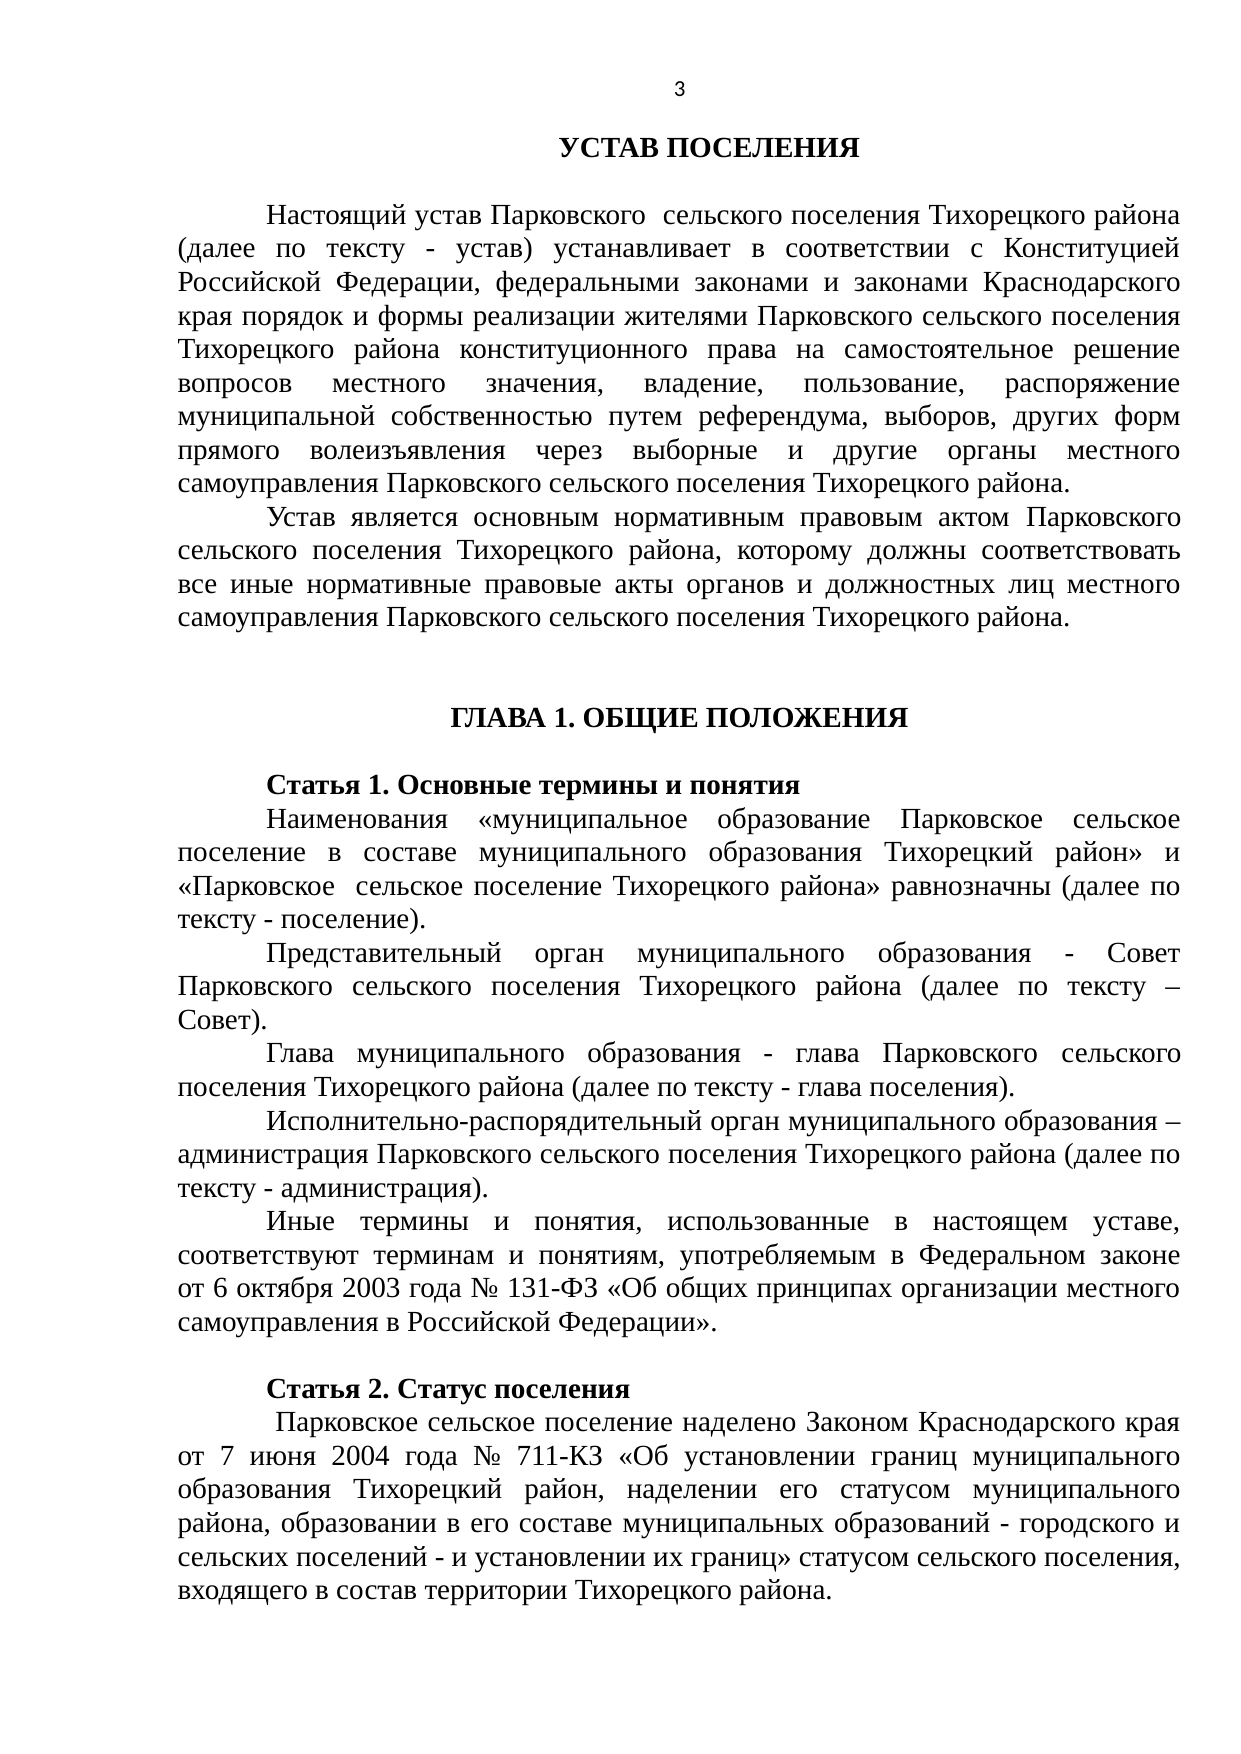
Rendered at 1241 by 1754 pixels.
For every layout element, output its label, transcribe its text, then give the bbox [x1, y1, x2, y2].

text ГЛАВА 1. ОБЩИЕ ПОЛОЖЕНИЯ [177, 700, 1181, 734]
text Статья 2. Статус поселения [177, 1371, 1181, 1404]
text Устав является основным нормативным правовым актом Парковского сельского поселения Тихорецкого района, которому должны соответствовать все иные нормативные правовые акты органов и должностных лиц местного самоуправления Парковского сельского поселения Тихорецкого района. [177, 499, 1181, 633]
text Иные термины и понятия, использованные в настоящем уставе, соответствуют терминам и понятиям, употребляемым в Федеральном законе от 6 октября 2003 года № 131-ФЗ «Об общих принципах организации местного самоуправления в Российской Федерации». [177, 1203, 1181, 1337]
text Настоящий устав Парковского сельского поселения Тихорецкого района (далее по тексту - устав) устанавливает в соответствии с Конституцией Российской Федерации, федеральными законами и законами Краснодарского края порядок и формы реализации жителями Парковского сельского поселения Тихорецкого района конституционного права на самостоятельное решение вопросов местного значения, владение, пользование, распоряжение муниципальной собственностью путем референдума, выборов, других форм прямого волеизъявления через выборные и другие органы местного самоуправления Парковского сельского поселения Тихорецкого района. [177, 197, 1181, 499]
text Наименования «муниципальное образование Парковское сельское поселение в составе муниципального образования Тихорецкий район» и «Парковское сельское поселение Тихорецкого района» равнозначны (далее по тексту - поселение). [177, 801, 1181, 935]
text Парковское сельское поселение наделено Законом Краснодарского края от 7 июня 2004 года № 711-КЗ «Об установлении границ муниципального образования Тихорецкий район, наделении его статусом муниципального района, образовании в его составе муниципальных образований - городского и сельских поселений - и установлении их границ» статусом сельского поселения, входящего в состав территории Тихорецкого района. [177, 1404, 1181, 1606]
text Статья 1. Основные термины и понятия [177, 767, 1181, 801]
text Представительный орган муниципального образования - Совет Парковского сельского поселения Тихорецкого района (далее по тексту – Совет). [177, 935, 1181, 1036]
text Исполнительно-распорядительный орган муниципального образования – администрация Парковского сельского поселения Тихорецкого района (далее по тексту - администрация). [177, 1103, 1181, 1203]
text УСТАВ ПОСЕЛЕНИЯ [177, 130, 1152, 163]
text Глава муниципального образования - глава Парковского сельского поселения Тихорецкого района (далее по тексту - глава поселения). [177, 1036, 1181, 1103]
